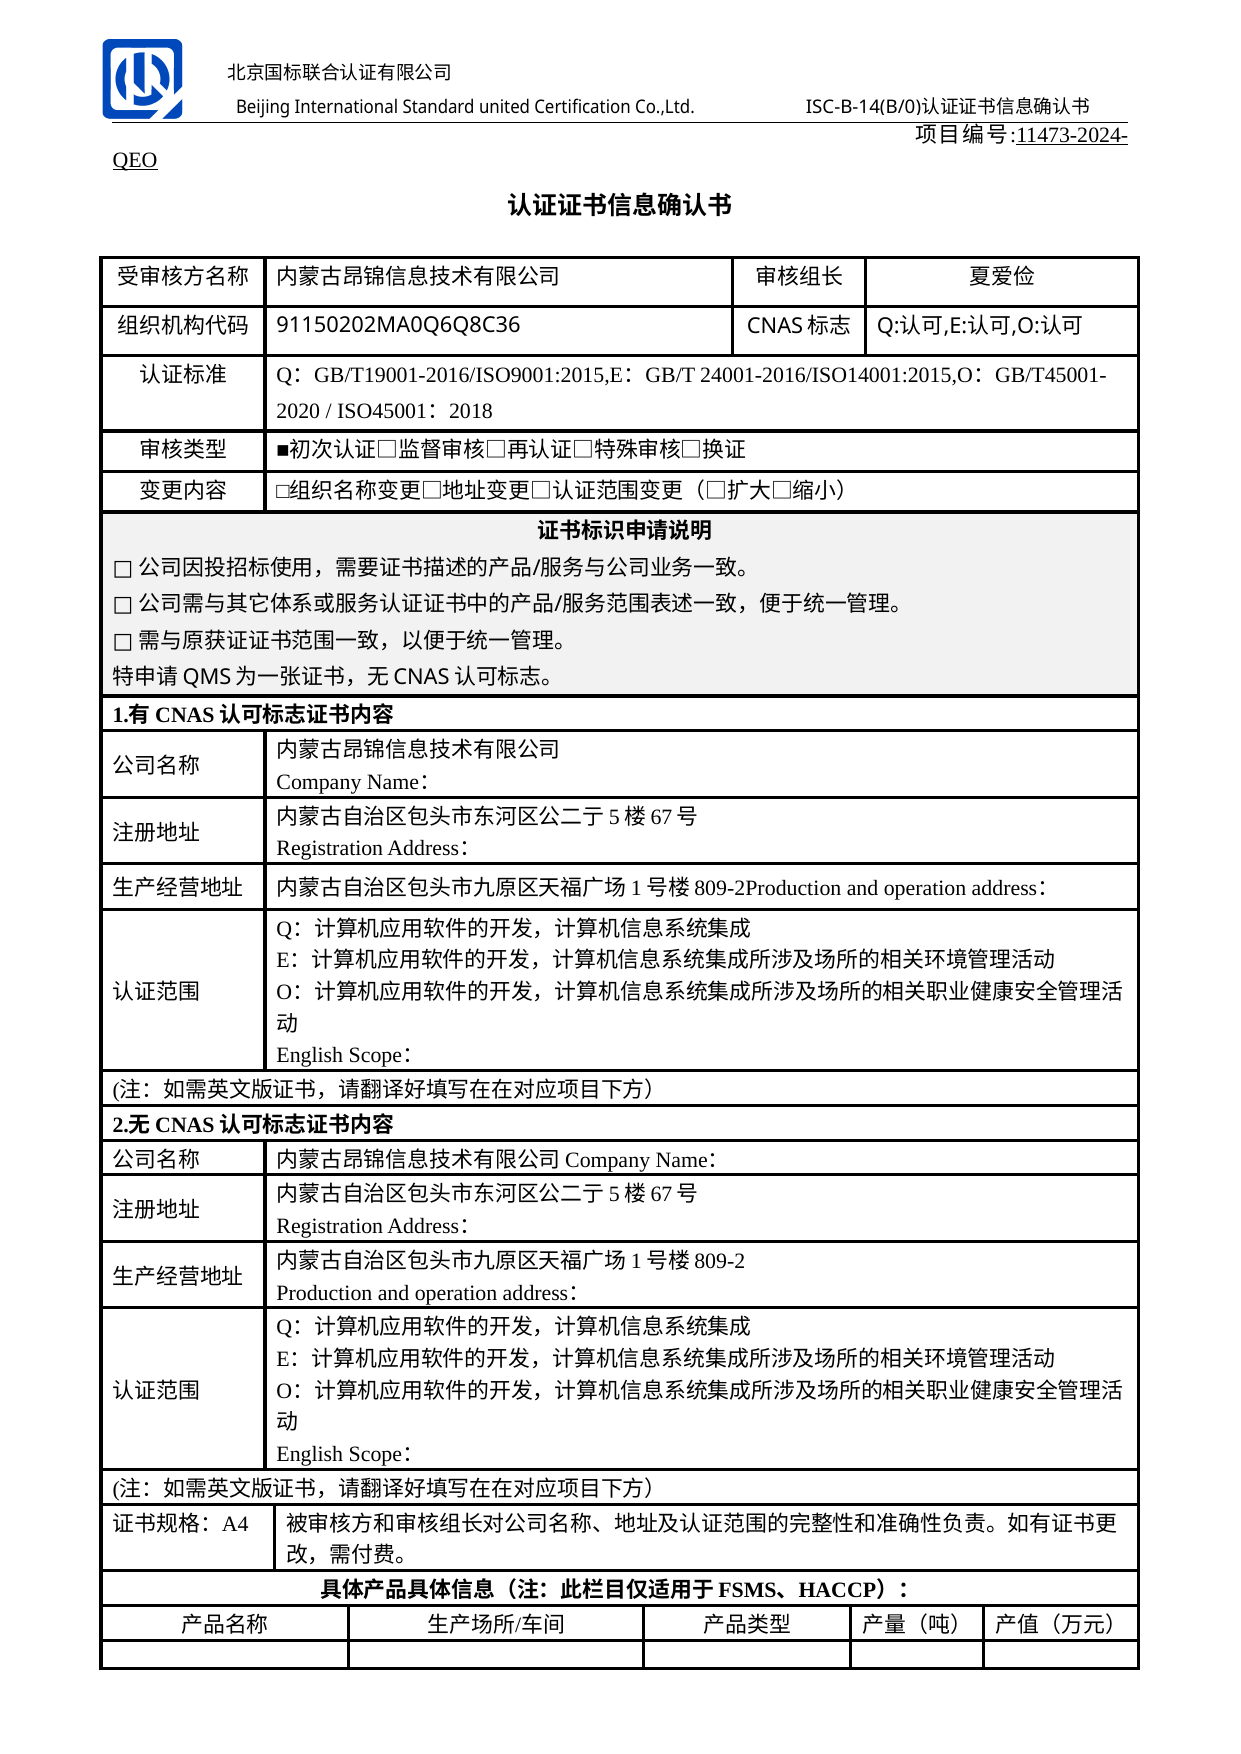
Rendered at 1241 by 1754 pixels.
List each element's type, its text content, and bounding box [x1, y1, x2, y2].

table_cell 生产场所/车间 [350, 1607, 642, 1638]
table_header 夏爱俭 [867, 259, 1137, 305]
table_cell 公司名称 [103, 1142, 263, 1173]
table_cell Q：计算机应用软件的开发，计算机信息系统集成 E：计算机应用软件的开发，计算机信息系统集成所涉及场所的相关环境管理活动 O：计算机应用软件的开发，计算机信息系统集成所涉及场所的相关职业健康安全管理活动 English Scope： [267, 911, 1137, 1069]
table_cell 内蒙古自治区包头市九原区天福广场1号楼809-2Production and operation address： [267, 865, 1137, 907]
table_cell 内蒙古昂锦信息技术有限公司 Company Name： [267, 732, 1137, 796]
table_cell 产品类型 [645, 1607, 849, 1638]
table_cell ■初次认证□监督审核□再认证□特殊审核□换证 [267, 433, 1137, 470]
table_cell 内蒙古自治区包头市九原区天福广场1号楼809-2 Production and operation address： [267, 1243, 1137, 1306]
table_cell 被审核方和审核组长对公司名称、地址及认证范围的完整性和准确性负责。如有证书更改，需付费。 [276, 1506, 1137, 1569]
table_cell 注册地址 [103, 799, 263, 862]
table_cell 2.无CNAS认可标志证书内容 [103, 1107, 1137, 1138]
table_cell 公司名称 [103, 732, 263, 796]
picture [102, 39, 183, 119]
table_cell Q:认可,E:认可,O:认可 [867, 308, 1137, 354]
table_cell [985, 1642, 1137, 1667]
table_header 审核组长 [734, 259, 864, 305]
table_cell [103, 1642, 347, 1667]
table_cell 认证范围 [103, 1309, 263, 1468]
table_cell 生产经营地址 [103, 1243, 263, 1306]
table_cell 1.有CNAS认可标志证书内容 [103, 698, 1137, 729]
table_cell 产品名称 [103, 1607, 347, 1638]
table_cell 生产经营地址 [103, 865, 263, 907]
table_cell (注：如需英文版证书，请翻译好填写在在对应项目下方） [103, 1471, 1137, 1502]
table_cell 认证标准 [103, 357, 263, 429]
table_header 受审核方名称 [103, 259, 263, 305]
table_cell 内蒙古昂锦信息技术有限公司Company Name： [267, 1142, 1137, 1173]
table_cell 证书标识申请说明 □ 公司因投招标使用，需要证书描述的产品/服务与公司业务一致。 □ 公司需与其它体系或服务认证证书中的产品/服务范围表述一致，便于统一管理。 □ 需与原获证证书范围一致，以便于统一管理。 特申请QMS为一张证书，无CNAS认可标志。 [103, 514, 1137, 694]
text 项目编号:11473-2024-QEO [112, 123, 1128, 173]
table_cell 内蒙古自治区包头市东河区公二亍5楼67号 Registration Address： [267, 799, 1137, 862]
table_cell 变更内容 [103, 473, 263, 510]
table_cell 证书规格：A4 [103, 1506, 273, 1569]
table_cell 具体产品具体信息（注：此栏目仅适用于FSMS、HACCP）： [103, 1572, 1137, 1604]
text 认证证书信息确认书 [112, 185, 1128, 222]
table_cell 91150202MA0Q6Q8C36 [267, 308, 731, 354]
table_cell 内蒙古自治区包头市东河区公二亍5楼67号 Registration Address： [267, 1176, 1137, 1240]
table_cell 认证范围 [103, 911, 263, 1069]
table_cell [852, 1642, 982, 1667]
table_cell [645, 1642, 849, 1667]
table_cell 组织机构代码 [103, 308, 263, 354]
table_cell 审核类型 [103, 433, 263, 470]
table_cell CNAS标志 [734, 308, 864, 354]
table_cell □组织名称变更□地址变更□认证范围变更（□扩大□缩小） [267, 473, 1137, 510]
table_cell Q：计算机应用软件的开发，计算机信息系统集成 E：计算机应用软件的开发，计算机信息系统集成所涉及场所的相关环境管理活动 O：计算机应用软件的开发，计算机信息系统集成所涉及场所的相关职业健康安全管理活动 English Scope： [267, 1309, 1137, 1468]
table_cell Q：GB/T19001-2016/ISO9001:2015,E：GB/T 24001-2016/ISO14001:2015,O：GB/T45001-2020 / ISO45001：2018 [267, 357, 1137, 429]
table_header 内蒙古昂锦信息技术有限公司 [267, 259, 731, 305]
table_cell 产值（万元） [985, 1607, 1137, 1638]
table_cell 注册地址 [103, 1176, 263, 1240]
table_cell [350, 1642, 642, 1667]
table_cell 产量（吨） [852, 1607, 982, 1638]
table_cell (注：如需英文版证书，请翻译好填写在在对应项目下方） [103, 1072, 1137, 1104]
